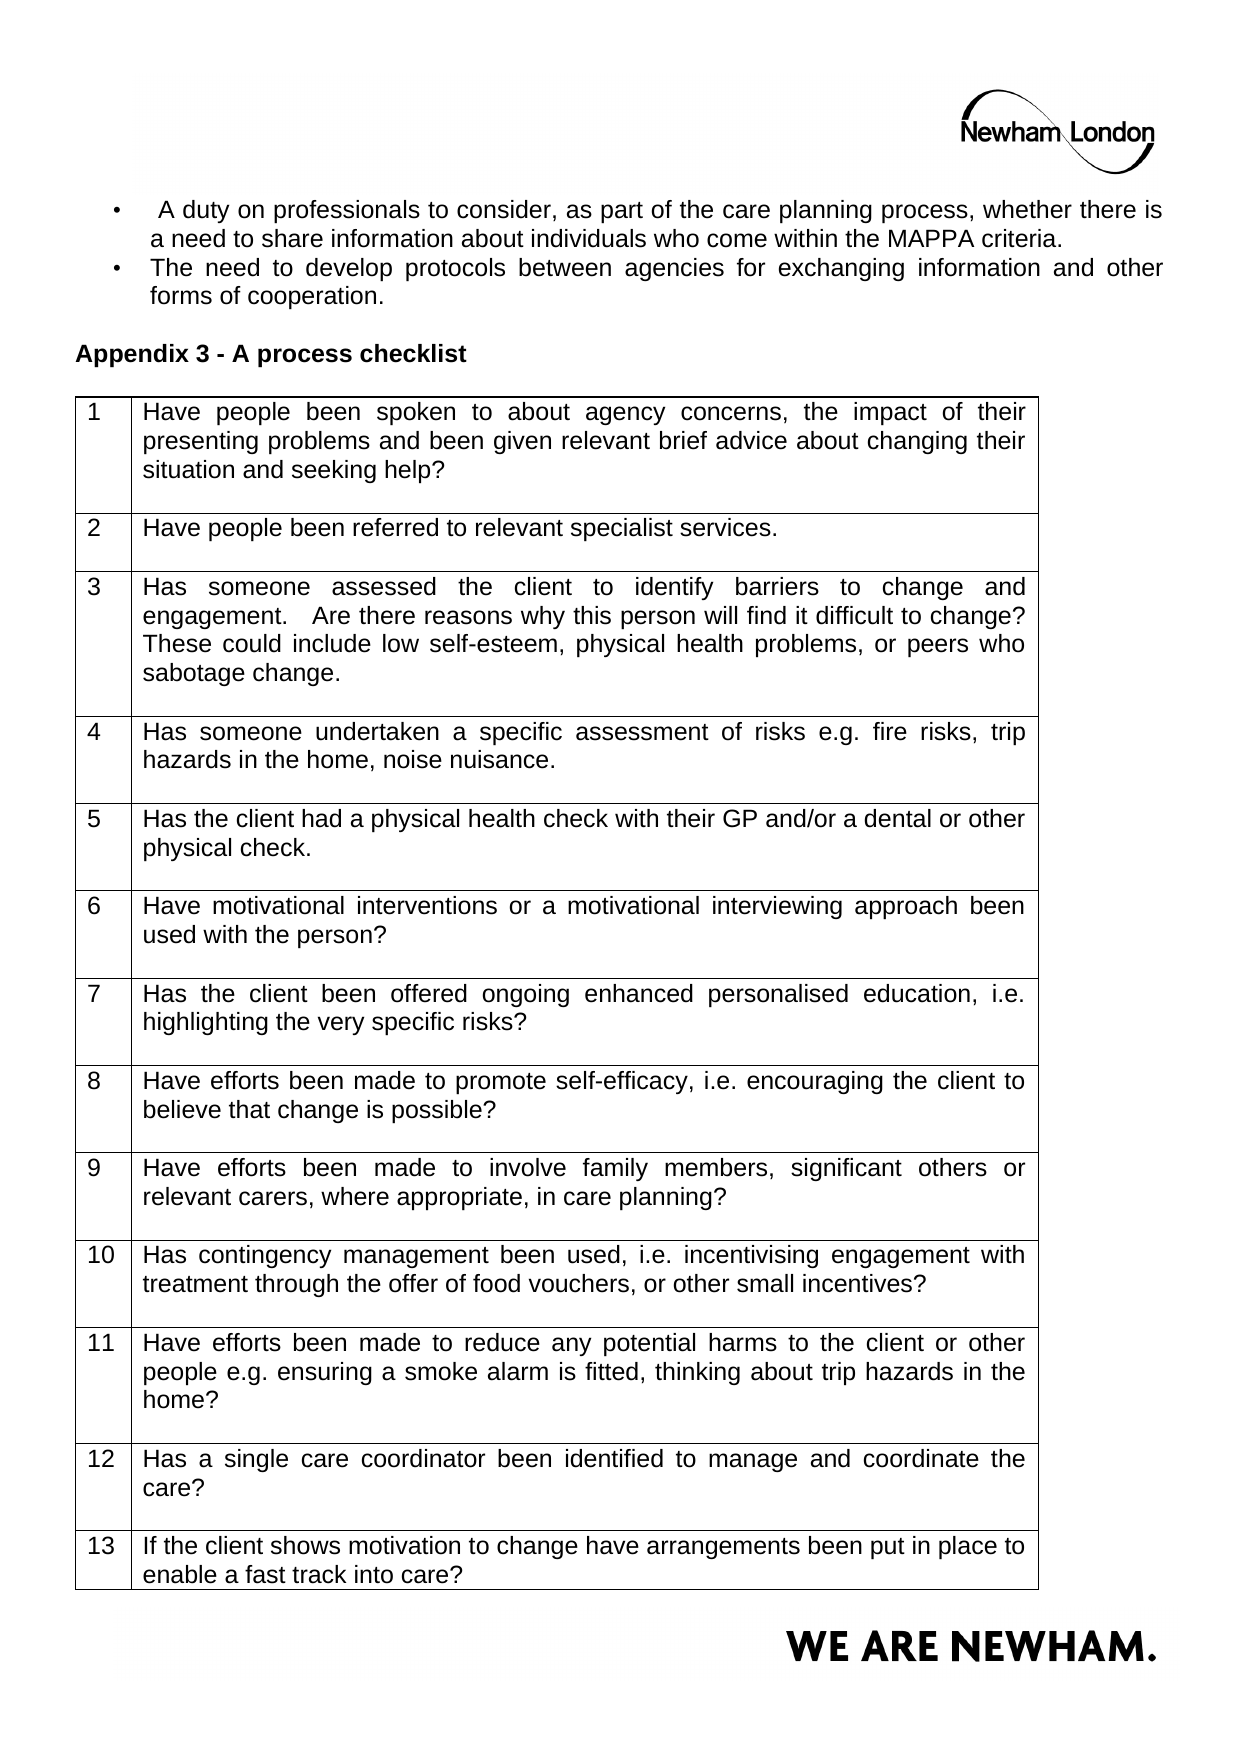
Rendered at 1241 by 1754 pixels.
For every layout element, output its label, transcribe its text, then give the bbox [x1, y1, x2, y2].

table_cell 7 [76, 979, 131, 1065]
picture [113, 1607, 1180, 1681]
table_cell Have efforts been made to reduce any potential harms to the client or other people e.g. ensuring a smoke alarm is fitted, thinking about trip hazards in the home? [132, 1328, 1038, 1443]
table_header 1 [76, 398, 131, 512]
table_cell Has the client had a physical health check with their GP and/or a dental or other physical check. [132, 804, 1038, 890]
table_cell Has someone assessed the client to identify barriers to change and engagement. Are there reasons why this person will find it difficult to change? These could include low self-esteem, physical health problems, or peers who sabotage change. [132, 572, 1038, 716]
table_cell 9 [76, 1153, 131, 1239]
table_cell 13 [76, 1531, 131, 1589]
table_cell 2 [76, 514, 131, 571]
table_cell If the client shows motivation to change have arrangements been put in place to enable a fast track into care? [132, 1531, 1038, 1589]
table_cell Have efforts been made to involve family members, significant others or relevant carers, where appropriate, in care planning? [132, 1153, 1038, 1239]
list The need to develop protocols between agencies for exchanging information and other forms of cooperation. [112, 252, 1165, 310]
table_cell 10 [76, 1241, 131, 1327]
table_cell Has someone undertaken a specific assessment of risks e.g. fire risks, trip hazards in the home, noise nuisance. [132, 717, 1038, 803]
table_cell Has contingency management been used, i.e. incentivising engagement with treatment through the offer of food vouchers, or other small incentives? [132, 1241, 1038, 1327]
table_cell 4 [76, 717, 131, 803]
table_header Have people been spoken to about agency concerns, the impact of their presenting problems and been given relevant brief advice about changing their situation and seeking help? [132, 398, 1038, 512]
text Appendix 3 - A process checklist [75, 339, 1165, 368]
picture [132, 73, 1160, 195]
table_cell Have efforts been made to promote self-efficacy, i.e. encouraging the client to believe that change is possible? [132, 1066, 1038, 1152]
table_cell 12 [76, 1444, 131, 1530]
table_cell 6 [76, 891, 131, 978]
table_cell Has the client been offered ongoing enhanced personalised education, i.e. highlighting the very specific risks? [132, 979, 1038, 1065]
table_cell 5 [76, 804, 131, 890]
table_cell 11 [76, 1328, 131, 1443]
table_cell 8 [76, 1066, 131, 1152]
table_cell Has a single care coordinator been identified to manage and coordinate the care? [132, 1444, 1038, 1530]
table_cell Have motivational interventions or a motivational interviewing approach been used with the person? [132, 891, 1038, 978]
table_cell 3 [76, 572, 131, 716]
table_cell Have people been referred to relevant specialist services. [132, 514, 1038, 571]
list A duty on professionals to consider, as part of the care planning process, whether there is a need to share information about individuals who come within the MAPPA criteria. [112, 195, 1165, 252]
